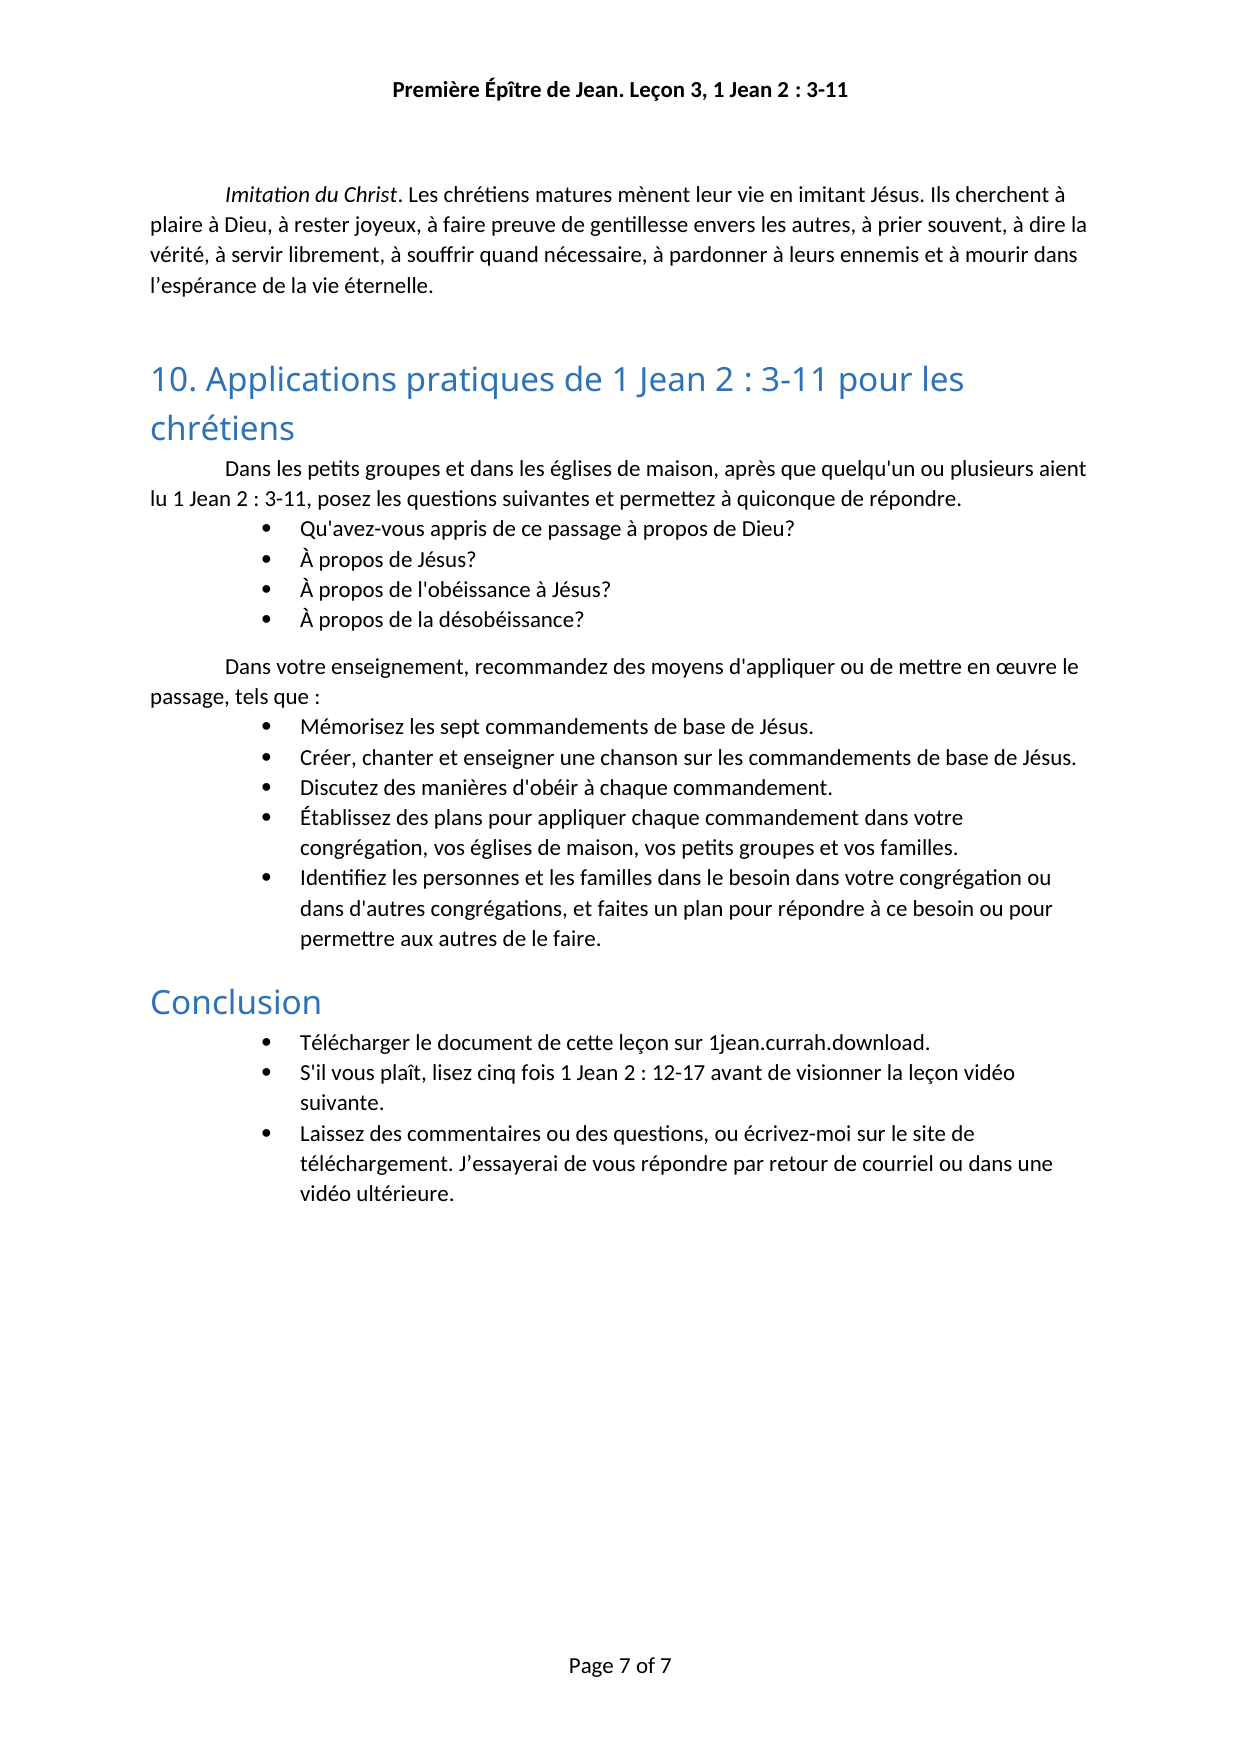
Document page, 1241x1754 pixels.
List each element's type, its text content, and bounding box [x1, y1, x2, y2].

list À propos de l'obéissance à Jésus? [262, 575, 1090, 603]
text Dans votre enseignement, recommandez des moyens d'appliquer ou de mettre en œuvre le passage, tels que : [150, 652, 1090, 710]
list Laissez des commentaires ou des questions, ou écrivez-moi sur le site de téléchargement. J’essayerai de vous répondre par retour de courriel ou dans une vidéo ultérieure. [262, 1119, 1090, 1207]
list Créer, chanter et enseigner une chanson sur les commandements de base de Jésus. [262, 743, 1090, 771]
text Imitation du Christ. Les chrétiens matures mènent leur vie en imitant Jésus. Ils cherchent à plaire à Dieu, à rester joyeux, à faire preuve de gentillesse envers les autres, à prier souvent, à dire la vérité, à servir librement, à souffrir quand nécessaire, à pardonner à leurs ennemis et à mourir dans l’espérance de la vie éternelle. [150, 180, 1090, 299]
list Établissez des plans pour appliquer chaque commandement dans votre congrégation, vos églises de maison, vos petits groupes et vos familles. [262, 803, 1090, 861]
list À propos de la désobéissance? [262, 605, 1090, 633]
list Mémorisez les sept commandements de base de Jésus. [262, 712, 1090, 741]
list Télécharger le document de cette leçon sur 1jean.currah.download. [262, 1028, 1090, 1056]
text Dans les petits groupes et dans les églises de maison, après que quelqu'un ou plusieurs aient lu 1 Jean 2 : 3-11, posez les questions suivantes et permettez à quiconque de répondre. [150, 454, 1090, 512]
list S'il vous plaît, lisez cinq fois 1 Jean 2 : 12-17 avant de visionner la leçon vidéo suivante. [262, 1058, 1090, 1117]
list Identifiez les personnes et les familles dans le besoin dans votre congrégation ou dans d'autres congrégations, et faites un plan pour répondre à ce besoin ou pour permettre aux autres de le faire. [262, 863, 1090, 952]
list Qu'avez-vous appris de ce passage à propos de Dieu? [262, 514, 1090, 543]
list Discutez des manières d'obéir à chaque commandement. [262, 773, 1090, 801]
list À propos de Jésus? [262, 545, 1090, 573]
subtitle 10. Applications pratiques de 1 Jean 2 : 3-11 pour les chrétiens [150, 356, 1090, 451]
subtitle Conclusion [150, 979, 1090, 1024]
